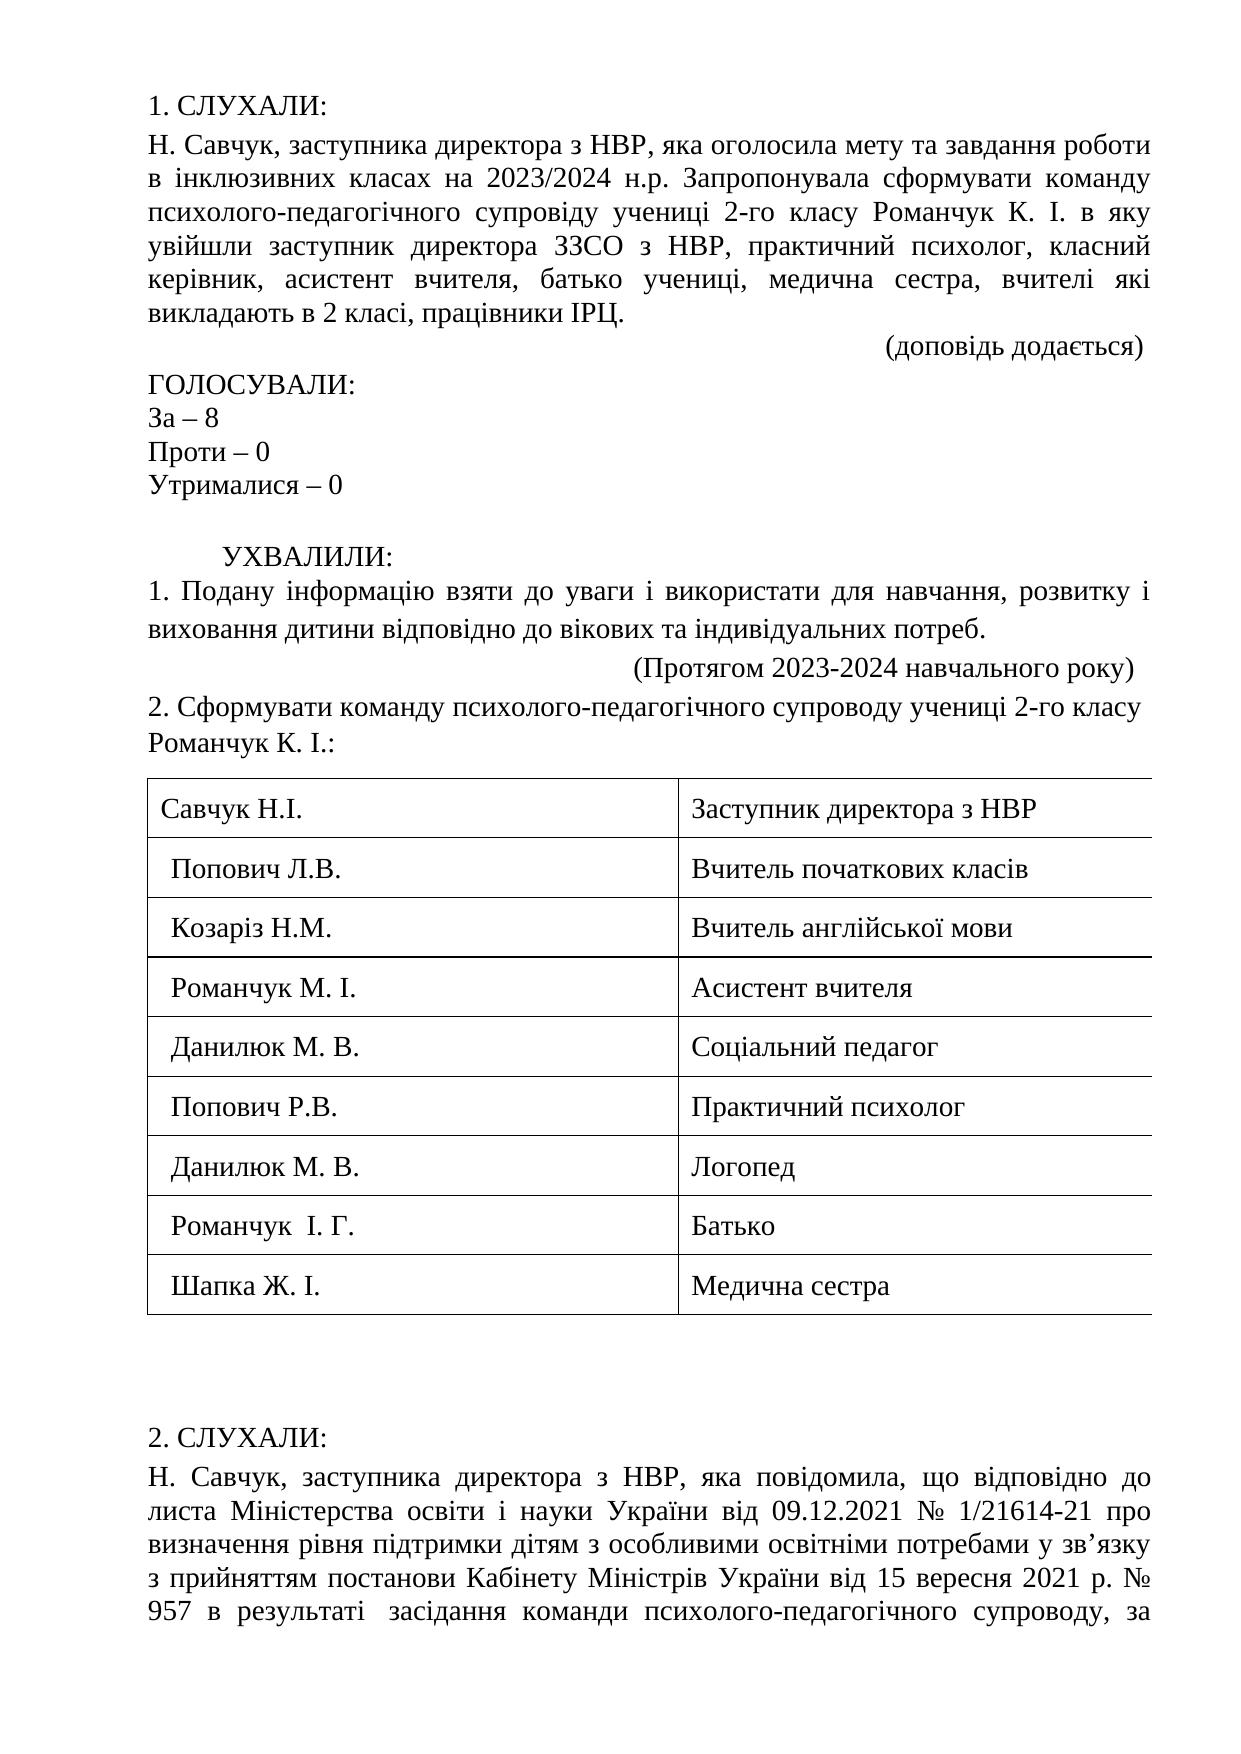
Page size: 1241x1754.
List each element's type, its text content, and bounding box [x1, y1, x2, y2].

text 1. СЛУХАЛИ: [148, 88, 1152, 122]
text (доповідь додається) [811, 328, 1152, 362]
table_cell Романчук І. Г. [148, 1196, 678, 1254]
table_cell Соціальний педагог [679, 1017, 1152, 1076]
table_cell Вчитель англійської мови [679, 898, 1152, 956]
text Утрималися – 0 [148, 467, 1152, 501]
text 1. Подану інформацію взяти до уваги і використати для навчання, розвитку і виховання дитини відповідно до вікових та індивідуальних потреб. [148, 573, 1152, 645]
text УХВАЛИЛИ: [148, 539, 1152, 573]
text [148, 1459, 1152, 1627]
text За – 8 [148, 400, 1152, 434]
text ГОЛОСУВАЛИ: [148, 367, 1152, 400]
table_cell Логопед [679, 1136, 1152, 1195]
text 2. СЛУХАЛИ: [148, 1421, 1152, 1454]
table_cell Данилюк М. В. [148, 1136, 678, 1195]
text 2. Сформувати команду психолого-педагогічного супроводу учениці 2-го класу Романчук К. І.: [148, 689, 1152, 758]
table_cell Медична сестра [679, 1255, 1152, 1314]
table_cell Вчитель початкових класів [679, 838, 1152, 897]
table_cell Практичний психолог [679, 1077, 1152, 1135]
table_cell Козаріз Н.М. [148, 898, 678, 956]
table_cell Попович Р.В. [148, 1077, 678, 1135]
table_header Савчук Н.І. [148, 779, 678, 837]
text Н. Савчук, заступника директора з НВР, яка оголосила мету та завдання роботи в інклюзивних класах на 2023/2024 н.р. Запропонувала сформувати команду психолого-педагогічного супровіду учениці 2-го класу Романчук К. І. в яку увійшли заступник директора ЗЗСО з НВР, практичний психолог, класний керівник, асистент вчителя, батько учениці, медична сестра, вчителі які викладають в 2 класі, працівники ІРЦ. [148, 127, 1152, 328]
text Проти – 0 [148, 434, 1152, 467]
table_cell Асистент вчителя [679, 958, 1152, 1016]
table_cell Данилюк М. В. [148, 1017, 678, 1076]
table_cell Попович Л.В. [148, 838, 678, 897]
table_cell Шапка Ж. І. [148, 1255, 678, 1314]
table_cell Романчук М. І. [148, 958, 678, 1016]
table_header Заступник директора з НВР [679, 779, 1152, 837]
list (Протягом 2023-2024 навчального року) [148, 650, 1152, 684]
table_cell Батько [679, 1196, 1152, 1254]
